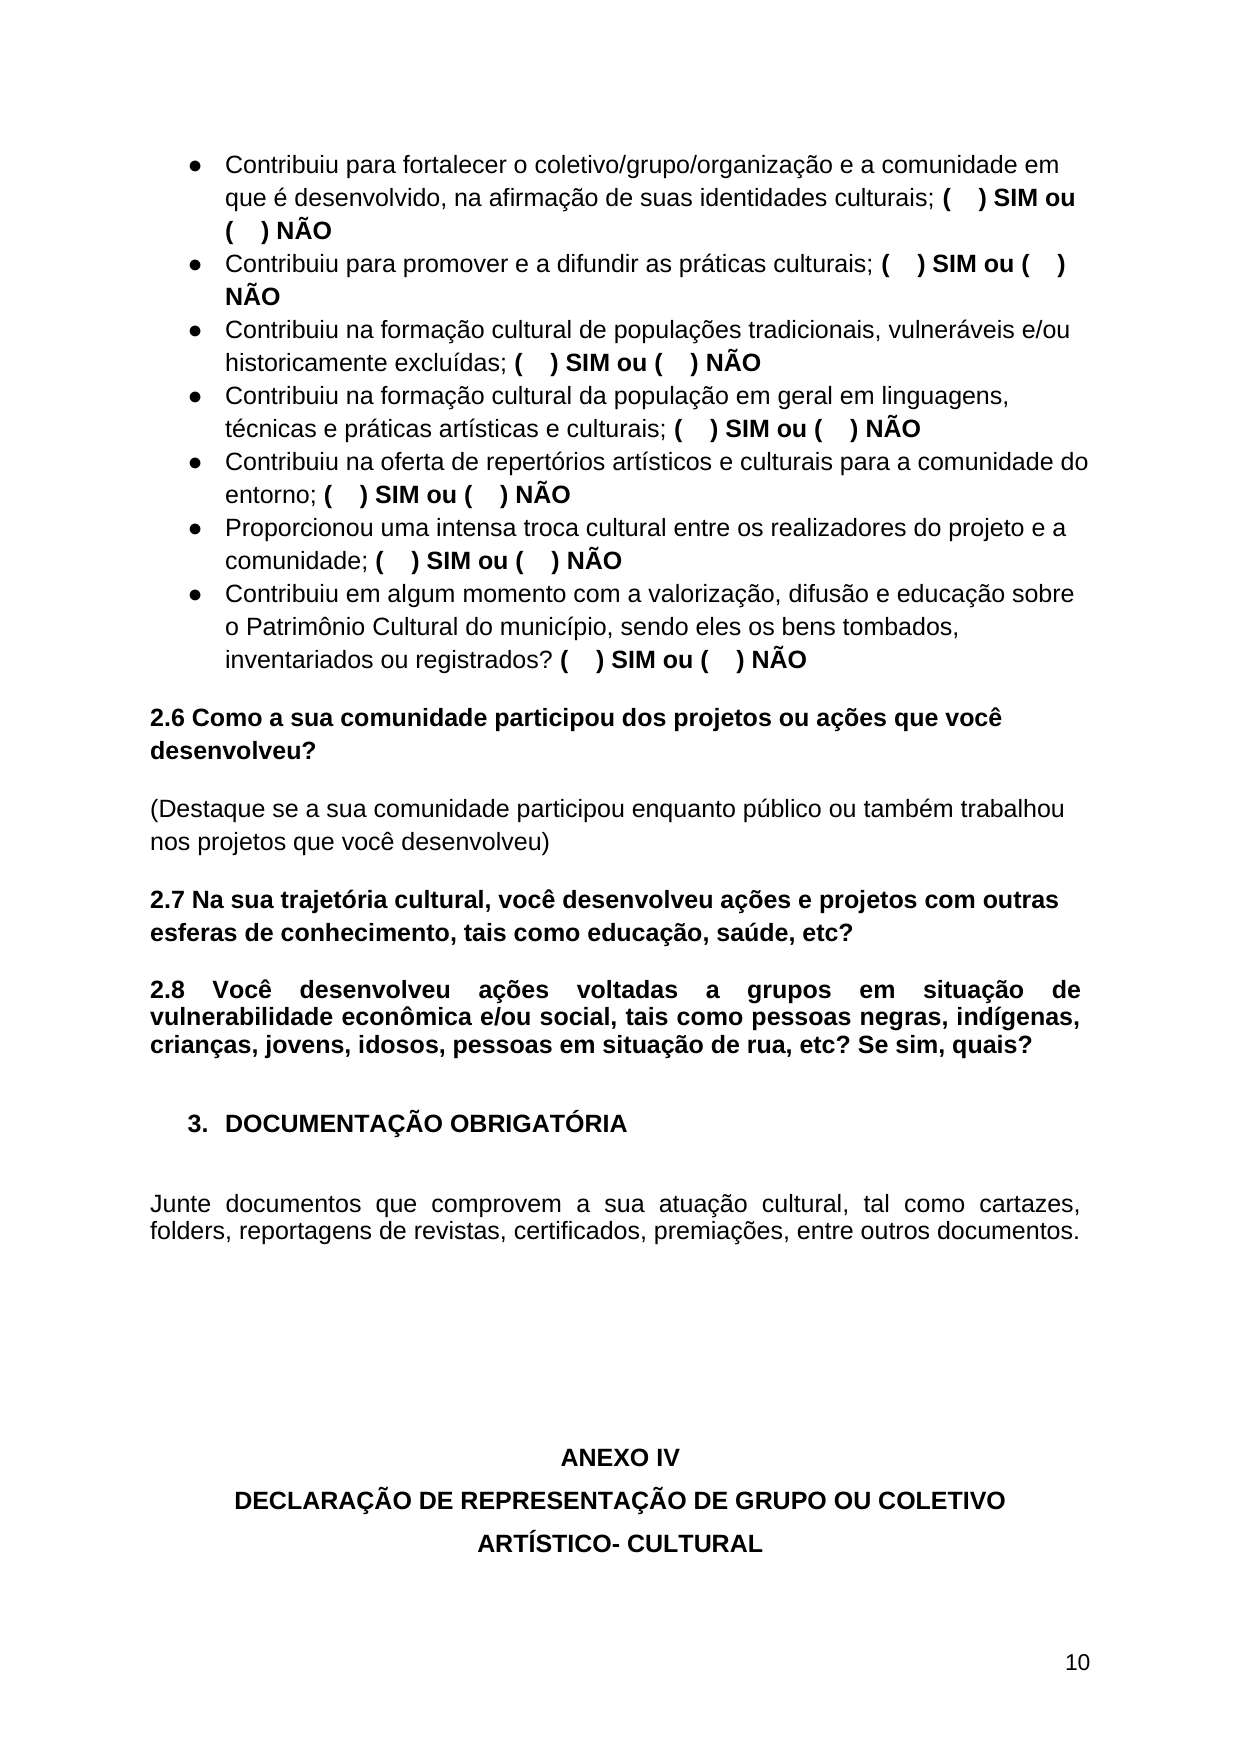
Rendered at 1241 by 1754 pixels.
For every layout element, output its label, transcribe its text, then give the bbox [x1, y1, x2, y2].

list Proporcionou uma intensa troca cultural entre os realizadores do projeto e a comunidade; ( ) SIM ou ( ) NÃO [187, 513, 1090, 575]
list DOCUMENTAÇÃO OBRIGATÓRIA [187, 1111, 1082, 1138]
list Contribuiu na formação cultural da população em geral em linguagens, técnicas e práticas artísticas e culturais; ( ) SIM ou ( ) NÃO [187, 381, 1090, 443]
list Contribuiu na formação cultural de populações tradicionais, vulneráveis e/ou historicamente excluídas; ( ) SIM ou ( ) NÃO [187, 315, 1090, 377]
list Contribuiu para promover e a difundir as práticas culturais; ( ) SIM ou ( ) NÃO [187, 249, 1090, 311]
text 2.7 Na sua trajetória cultural, você desenvolveu ações e projetos com outras esferas de conhecimento, tais como educação, saúde, etc? [150, 885, 1090, 947]
list Contribuiu para fortalecer o coletivo/grupo/organização e a comunidade em que é desenvolvido, na afirmação de suas identidades culturais; ( ) SIM ou ( ) NÃO [187, 150, 1090, 245]
list Contribuiu na oferta de repertórios artísticos e culturais para a comunidade do entorno; ( ) SIM ou ( ) NÃO [187, 447, 1090, 509]
text ANEXO IV [150, 1443, 1090, 1472]
text 2.6 Como a sua comunidade participou dos projetos ou ações que você desenvolveu? [150, 703, 1090, 765]
text 2.8 Você desenvolveu ações voltadas a grupos em situação de vulnerabilidade econômica e/ou social, tais como pessoas negras, indígenas, crianças, jovens, idosos, pessoas em situação de rua, etc? Se sim, quais? [150, 976, 1082, 1058]
list Contribuiu em algum momento com a valorização, difusão e educação sobre o Patrimônio Cultural do município, sendo eles os bens tombados, inventariados ou registrados? ( ) SIM ou ( ) NÃO [187, 579, 1090, 674]
text DECLARAÇÃO DE REPRESENTAÇÃO DE GRUPO OU COLETIVO [150, 1486, 1090, 1515]
text Junte documentos que comprovem a sua atuação cultural, tal como cartazes, folders, reportagens de revistas, certificados, premiações, entre outros documentos. [150, 1190, 1082, 1245]
text (Destaque se a sua comunidade participou enquanto público ou também trabalhou nos projetos que você desenvolveu) [150, 794, 1090, 856]
text ARTÍSTICO- CULTURAL [150, 1529, 1090, 1558]
